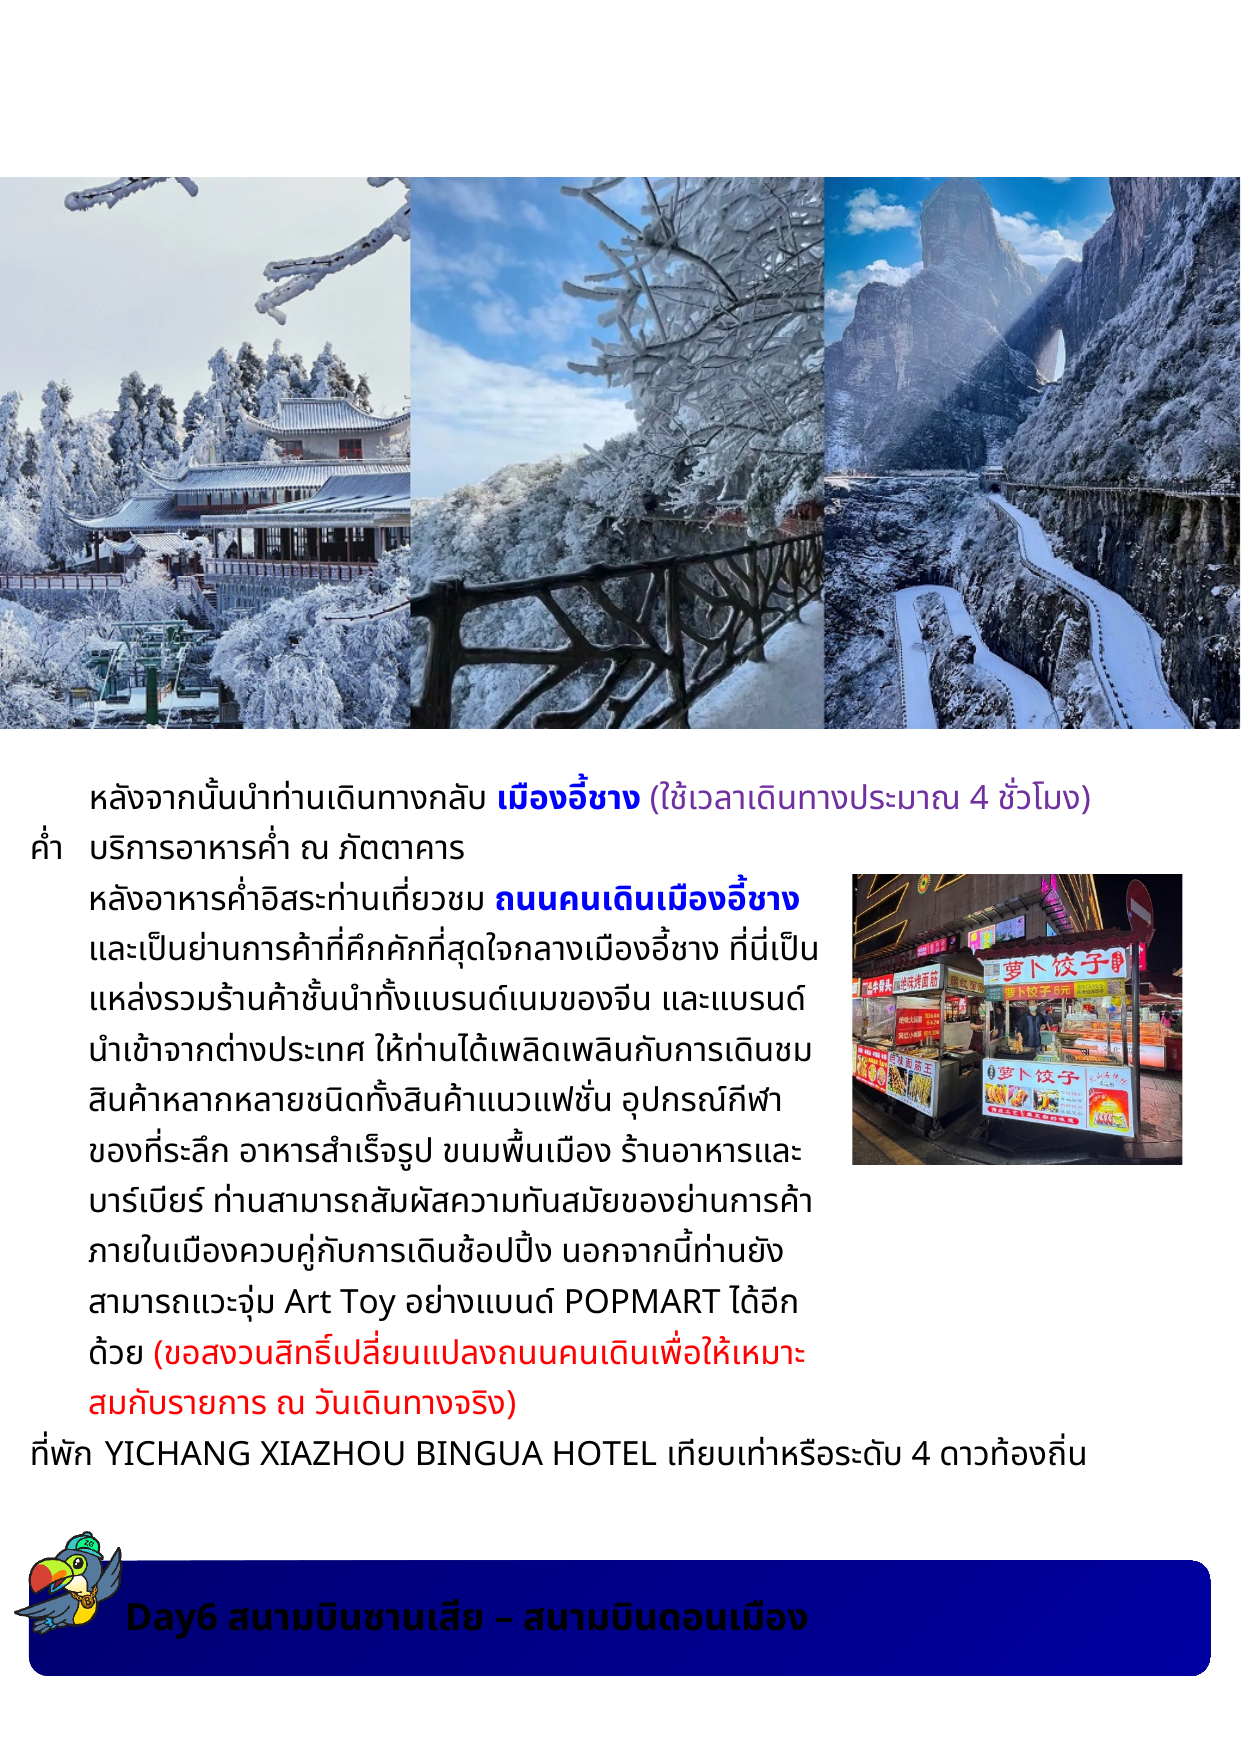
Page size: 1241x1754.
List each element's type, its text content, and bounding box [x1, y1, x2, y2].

text ที่พัก YICHANG XIAZHOU BINGUA HOTEL เทียบเท่าหรือระดับ 4 ดาวท้องถิ่น [29, 1430, 1211, 1480]
table_header หลังอาหารค่ำอิสระท่านเที่ยวชม ถนนคนเดินเมืองอี้ชาง และเป็นย่านการค้าที่คึกคักที่สุดใจกลางเมืองอี้ชาง ที่นี่เป็นแหล่งรวมร้านค้าชั้นนำทั้งแบรนด์เนมของจีน และแบรนด์นำเข้าจากต่างประเทศ ให้ท่านได้เพลิดเพลินกับการเดินชมสินค้าหลากหลายชนิดทั้งสินค้าแนวแฟชั่น อุปกรณ์กีฬา ของที่ระลึก อาหารสำเร็จรูป ขนมพื้นเมือง ร้านอาหารและบาร์เบียร์ ท่านสามารถสัมผัสความทันสมัยของย่านการค้าภายในเมืองควบคู่กับการเดินช้อปปิ้ง นอกจากนี้ท่านยังสามารถแวะจุ่ม Art Toy อย่างแบนด์ POPMART ได้อีกด้วย (ขอสงวนสิทธิ์เปลี่ยนแปลงถนนคนเดินเพื่อให้เหมาะสมกับรายการ ณ วันเดินทางจริง) [74, 875, 841, 1430]
picture [0, 177, 1241, 729]
table_header [841, 875, 1209, 1430]
picture [0, 1525, 134, 1641]
text หลังจากนั้นนำท่านเดินทางกลับ เมืองอี้ชาง (ใช้เวลาเดินทางประมาณ 4 ชั่วโมง) [89, 773, 1211, 824]
text ค่ำ บริการอาหารค่ำ ณ ภัตตาคาร [29, 824, 1211, 874]
picture [852, 874, 1183, 1165]
